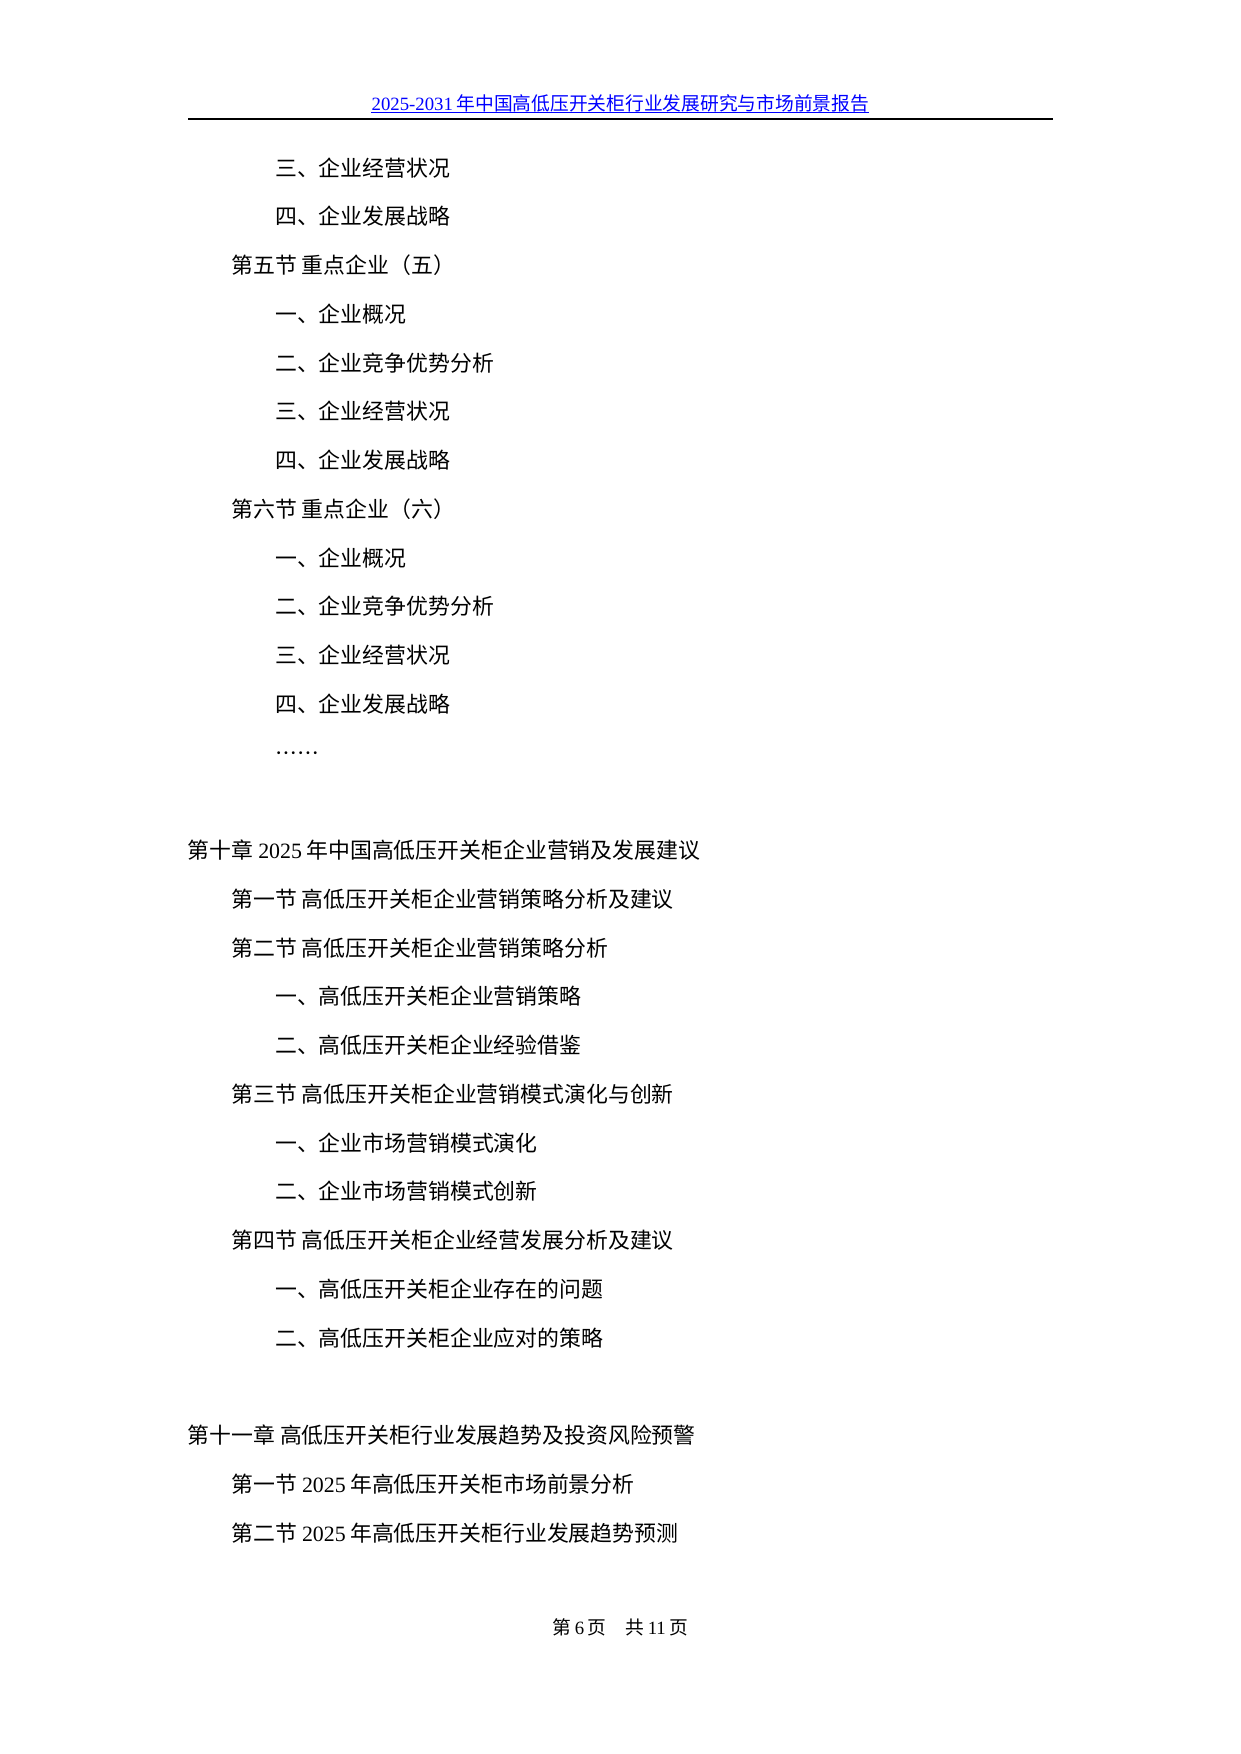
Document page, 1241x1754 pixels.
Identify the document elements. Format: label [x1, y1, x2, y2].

text [187, 150, 1053, 1548]
